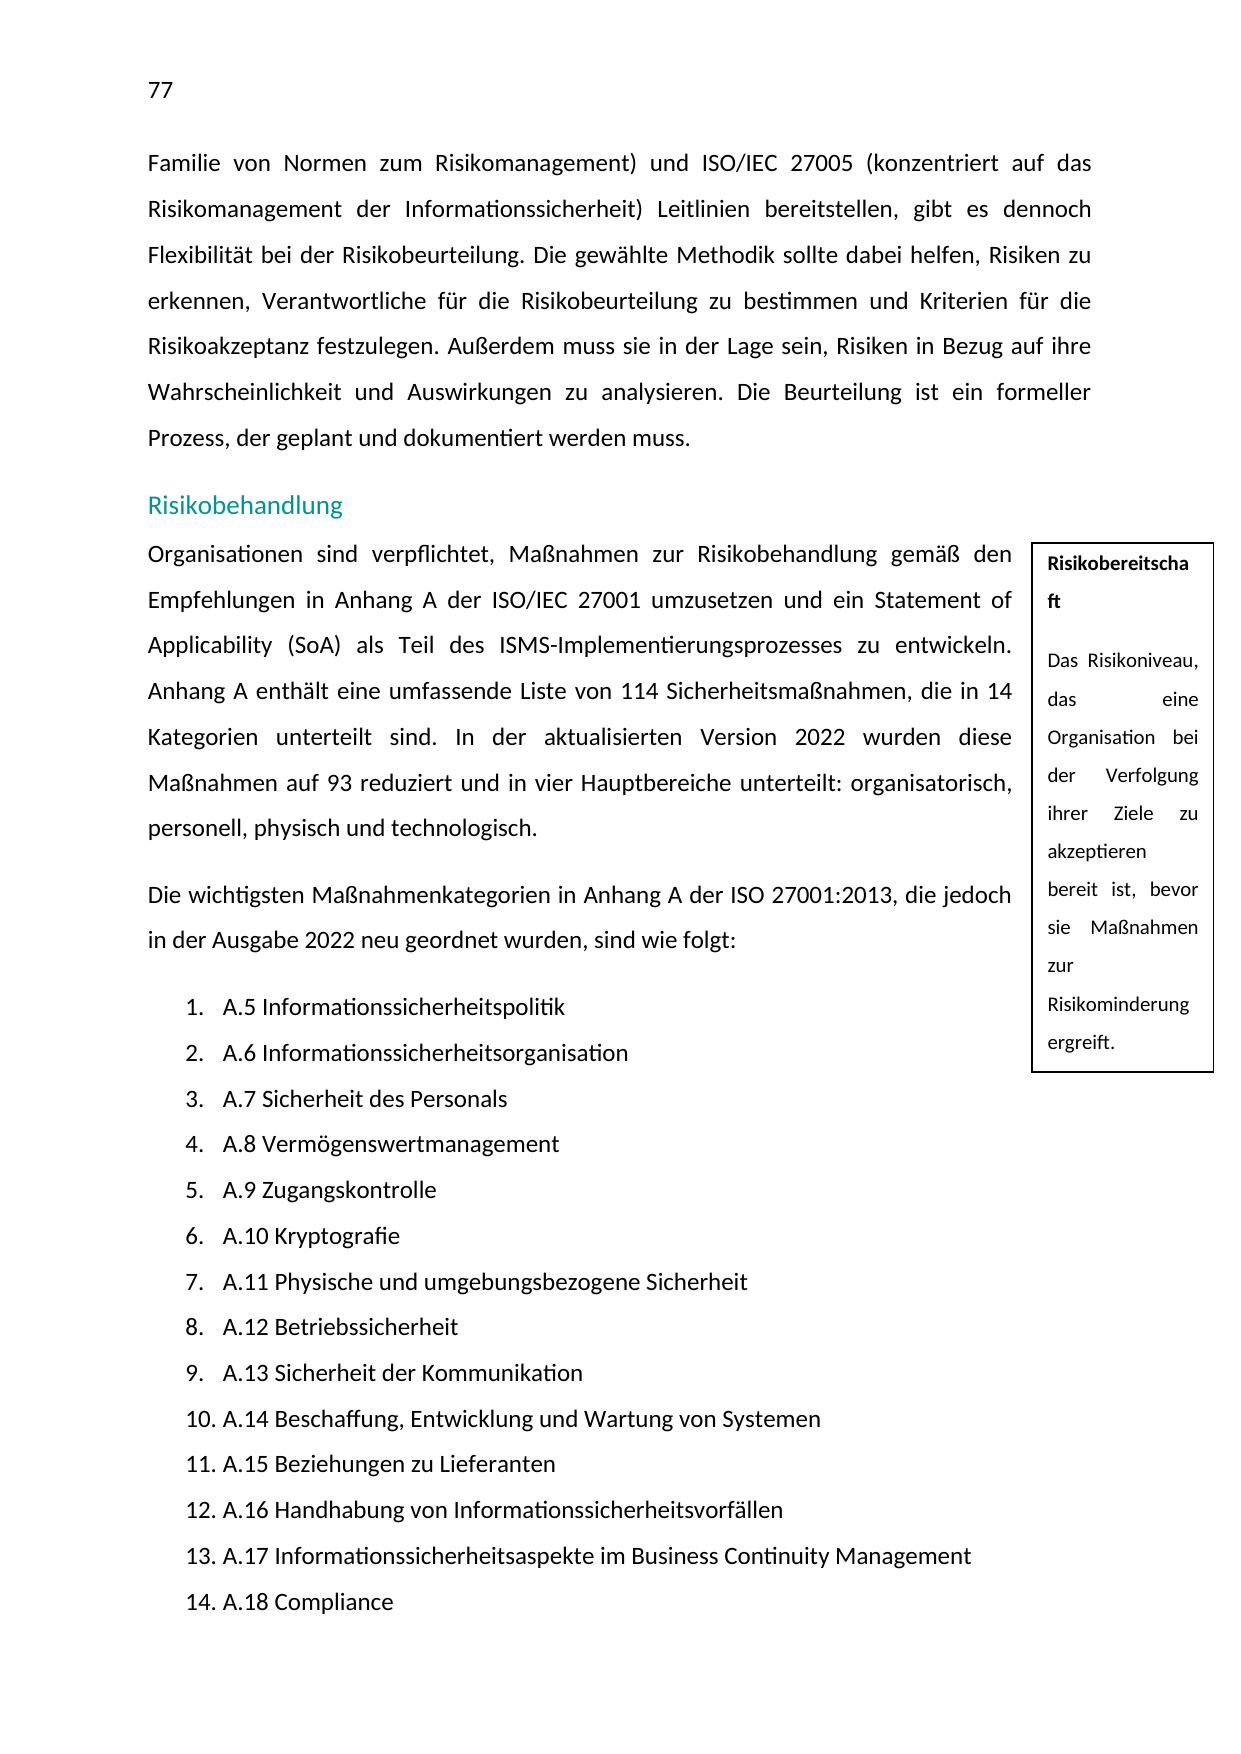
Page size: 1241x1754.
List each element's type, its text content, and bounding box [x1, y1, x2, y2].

list A.13 Sicherheit der Kommunikation [185, 1357, 1093, 1388]
list A.9 Zugangskontrolle [185, 1174, 1093, 1205]
subtitle Risikobehandlung [148, 488, 1093, 522]
list A.6 Informationssicherheitsorganisation [185, 1037, 1031, 1067]
text Die wichtigsten Maßnahmenkategorien in Anhang A der ISO 27001:2013, die jedoch in der Ausgabe 2022 neu geordnet wurden, sind wie folgt: [148, 879, 1031, 955]
list A.17 Informationssicherheitsaspekte im Business Continuity Management [185, 1540, 1093, 1571]
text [148, 148, 1093, 452]
list A.11 Physische und umgebungsbezogene Sicherheit [185, 1266, 1093, 1296]
list A.15 Beziehungen zu Lieferanten [185, 1448, 1093, 1479]
text Organisationen sind verpflichtet, Maßnahmen zur Risikobehandlung gemäß den Empfehlungen in Anhang A der ISO/IEC 27001 umzusetzen und ein Statement of Applicability (SoA) als Teil des ISMS-Implementierungsprozesses zu entwickeln. Anhang A enthält eine umfassende Liste von 114 Sicherheitsmaßnahmen, die in 14 Kategorien unterteilt sind. In der aktualisierten Version 2022 wurden diese Maßnahmen auf 93 reduziert und in vier Hauptbereiche unterteilt: organisatorisch, personell, physisch und technologisch. [148, 538, 1093, 843]
list A.16 Handhabung von Informationssicherheitsvorfällen [185, 1494, 1093, 1525]
list A.12 Betriebssicherheit [185, 1311, 1093, 1342]
list A.18 Compliance [185, 1586, 1093, 1616]
list A.10 Kryptografie [185, 1220, 1093, 1250]
list A.7 Sicherheit des Personals [185, 1083, 1093, 1113]
list A.8 Vermögenswertmanagement [185, 1128, 1093, 1159]
list A.5 Informationssicherheitspolitik [185, 991, 1031, 1022]
list A.14 Beschaffung, Entwicklung und Wartung von Systemen [185, 1403, 1093, 1433]
